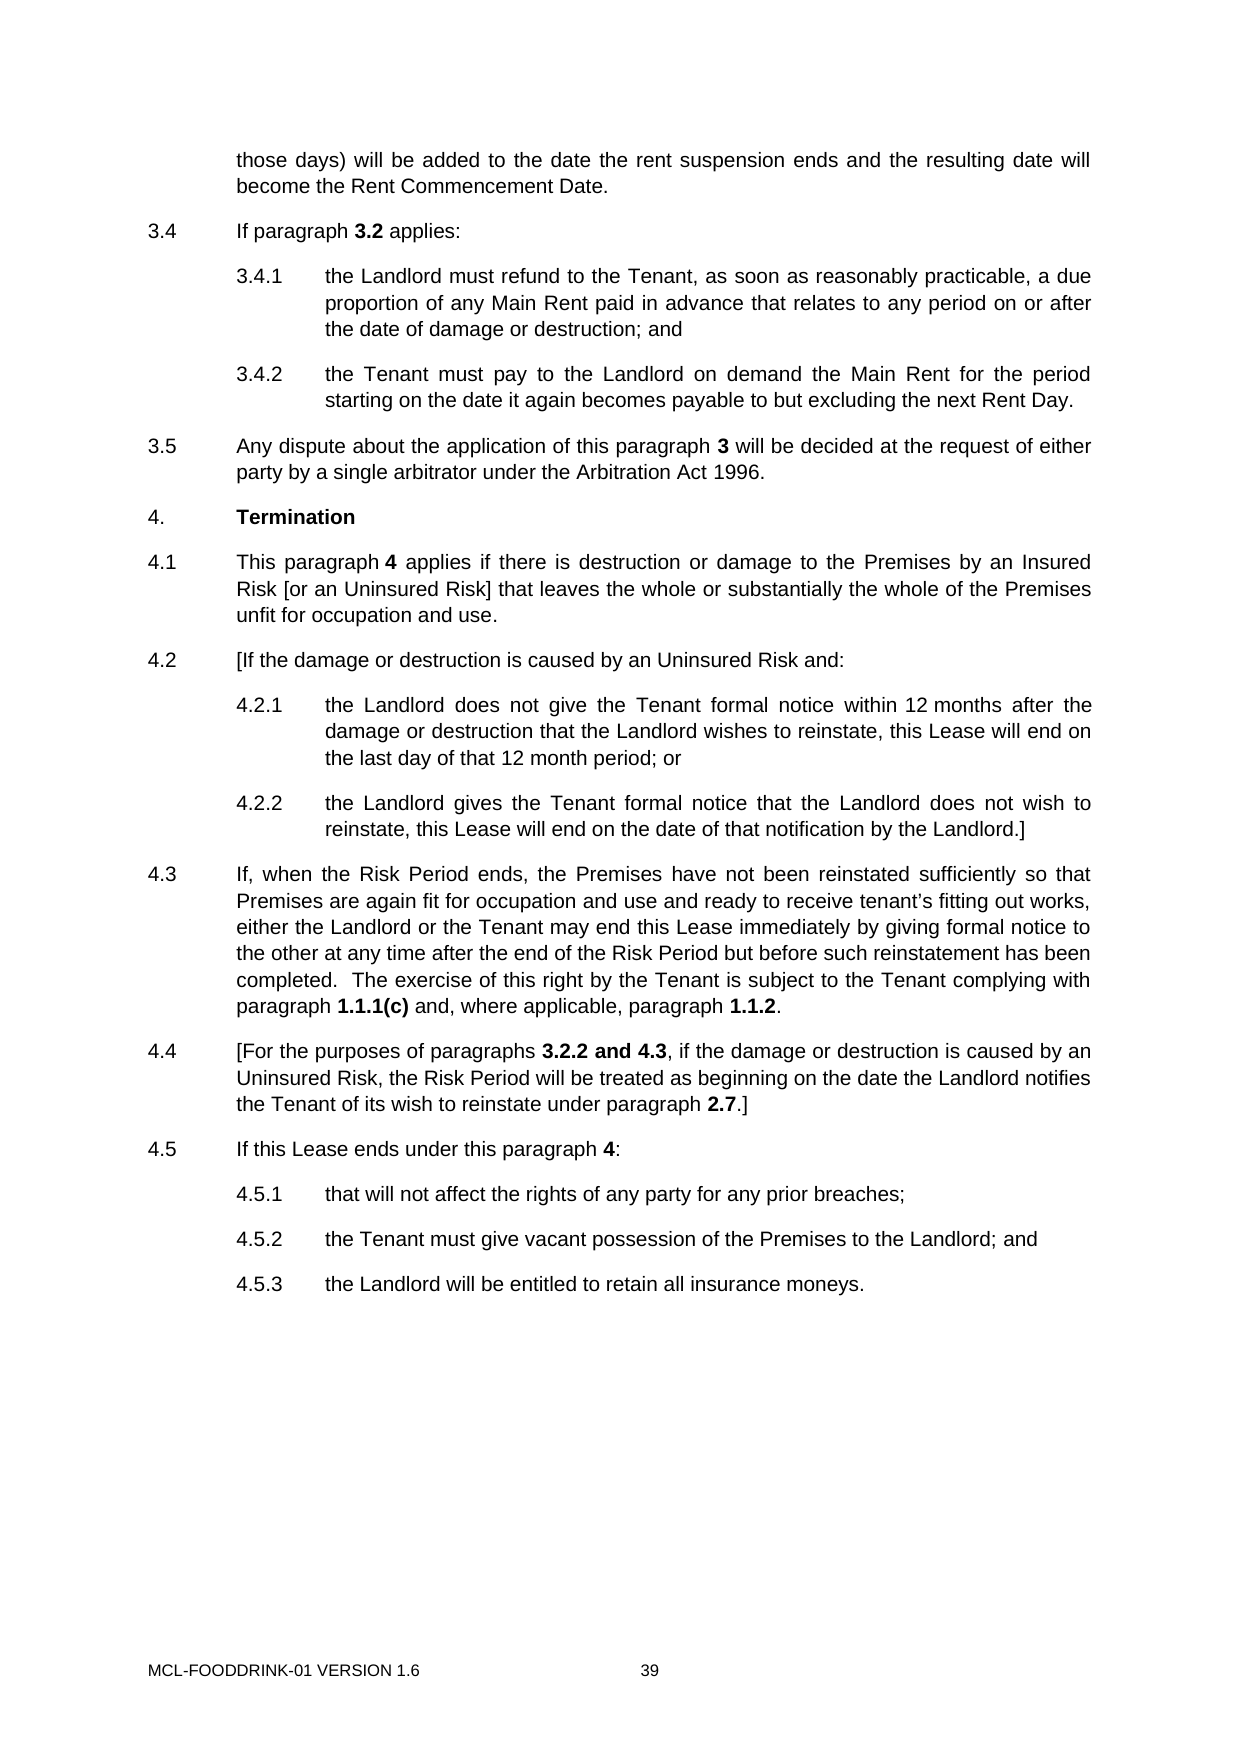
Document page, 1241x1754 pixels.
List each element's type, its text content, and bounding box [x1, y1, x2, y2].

text If, when the Risk Period ends, the Premises have not been reinstated sufficiently so that Premises are again fit for occupation and use and ready to receive tenant’s fitting out works, either the Landlord or the Tenant may end this Lease immediately by giving formal notice to the other at any time after the end of the Risk Period but before such reinstatement has been completed. The exercise of this right by the Tenant is subject to the Tenant complying with paragraph 1.1.1(c) and, where applicable, paragraph 1.1.2. [148, 862, 1093, 1018]
text Termination [148, 505, 1093, 529]
text This paragraph 4 applies if there is destruction or damage to the Premises by an Insured Risk [or an Uninsured Risk] that leaves the whole or substantially the whole of the Premises unfit for occupation and use. [148, 550, 1093, 627]
text the Tenant must give vacant possession of the Premises to the Landlord; and [236, 1227, 1093, 1251]
text [For the purposes of paragraphs 3.2.2 and 4.3, if the damage or destruction is caused by an Uninsured Risk, the Risk Period will be treated as beginning on the date the Landlord notifies the Tenant of its wish to reinstate under paragraph 2.7.] [148, 1039, 1093, 1116]
text the Landlord does not give the Tenant formal notice within 12 months after the damage or destruction that the Landlord wishes to reinstate, this Lease will end on the last day of that 12 month period; or [236, 693, 1093, 769]
text the Landlord must refund to the Tenant, as soon as reasonably practicable, a due proportion of any Main Rent paid in advance that relates to any period on or after the date of damage or destruction; and [236, 264, 1093, 341]
text If this Lease ends under this paragraph 4: [148, 1137, 1093, 1161]
text the Landlord gives the Tenant formal notice that the Landlord does not wish to reinstate, this Lease will end on the date of that notification by the Landlord.] [236, 791, 1093, 841]
text Any dispute about the application of this paragraph 3 will be decided at the request of either party by a single arbitrator under the Arbitration Act 1996. [148, 433, 1093, 484]
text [148, 148, 1093, 198]
text If paragraph 3.2 applies: [148, 219, 1093, 243]
text that will not affect the rights of any party for any prior breaches; [236, 1182, 1093, 1206]
text the Landlord will be entitled to retain all insurance moneys. [236, 1272, 1093, 1296]
text [If the damage or destruction is caused by an Uninsured Risk and: [148, 648, 1093, 672]
text the Tenant must pay to the Landlord on demand the Main Rent for the period starting on the date it again becomes payable to but excluding the next Rent Day. [236, 362, 1093, 412]
